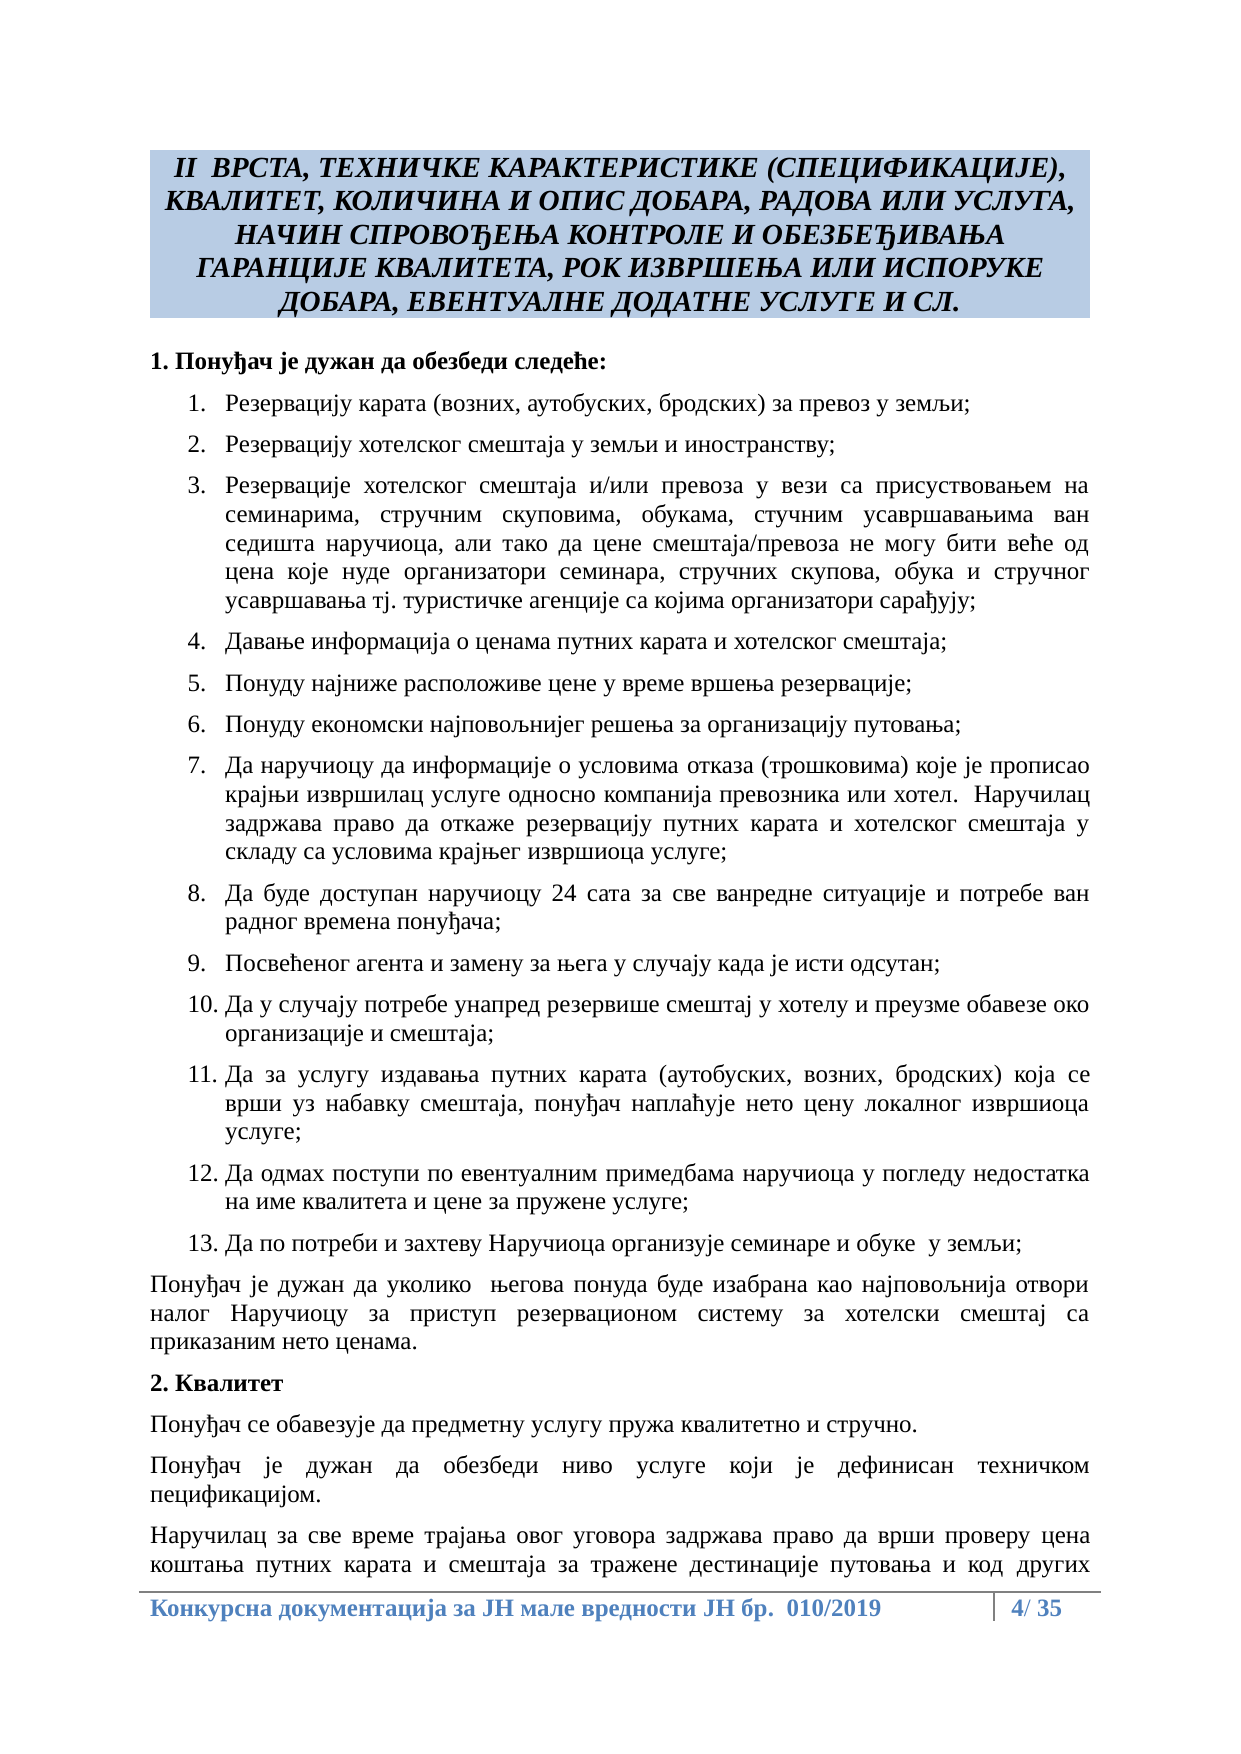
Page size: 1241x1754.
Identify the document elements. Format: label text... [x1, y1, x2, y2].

list Да у случају потребе унапред резервише смештај у хотелу и преузме обавезе око организације и смештаја; [187, 989, 1090, 1046]
list Да по потреби и захтеву Наручиоца организује семинаре и обуке у земљи; [187, 1228, 1090, 1256]
text Понуђач је дужан да обезбеди ниво услуге који је дефинисан техничком пецификацијом. [150, 1450, 1090, 1508]
list Понуду економски најповољнијег решења за организацију путовања; [187, 709, 1090, 738]
list Да одмах поступи по евентуалним примедбама наручиоца у погледу недостатка на име квалитета и цене за пружене услуге; [187, 1158, 1090, 1215]
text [150, 1520, 1090, 1578]
text Понуђач је дужан да уколико његова понуда буде изабрана као најповољнија отвори налог Наручиоцу за приступ резервационом систему за хотелски смештај са приказаним нето ценама. [150, 1269, 1090, 1355]
list Посвећеног агента и замену за њега у случају када је исти одсутан; [187, 948, 1090, 976]
list Резервацију хотелског смештаја у земљи и иностранству; [187, 429, 1090, 458]
list Давање информација о ценама путних карата и хотелског смештаја; [187, 626, 1090, 655]
text 2. Квалитет [150, 1368, 1090, 1396]
list Резервације хотелског смештаја и/или превоза у вези са присуствовањем на семинарима, стручним скуповима, обукама, стучним усавршавањима ван седишта наручиоца, али тако да цене смештаја/превоза не могу бити веће од цена које нуде организатори семинара, стручних скупова, обука и стручног усавршавања тј. туристичке агенције са којима организатори сарађују; [187, 470, 1090, 614]
subtitle II ВРСТА, ТЕХНИЧКЕ КАРАКТЕРИСТИКЕ (СПЕЦИФИКАЦИЈЕ), КВАЛИТЕТ, КОЛИЧИНА И ОПИС ДОБАРА, РАДОВА ИЛИ УСЛУГА, НАЧИН СПРОВОЂЕЊА КОНТРОЛЕ И ОБЕЗБЕЂИВАЊА ГАРАНЦИЈЕ КВАЛИТЕТА, РОК ИЗВРШЕЊА ИЛИ ИСПОРУКЕ ДОБАРА, ЕВЕНТУАЛНЕ ДОДАТНЕ УСЛУГЕ И СЛ. [150, 150, 1090, 318]
list Понуду најниже расположиве цене у време вршења резервације; [187, 668, 1090, 696]
text 1. Понуђач је дужан да обезбеди следеће: [150, 346, 1090, 375]
list Да за услугу издавања путних карата (аутобуских, возних, бродских) која се врши уз набавку смештаја, понуђач наплаћује нето цену локалног извршиоца услуге; [187, 1059, 1090, 1145]
list Резервацију карата (возних, аутобуских, бродских) за превоз у земљи; [187, 388, 1090, 416]
text Понуђач се обавезује да предметну услугу пружа квалитетно и стручно. [150, 1409, 1090, 1438]
list Да буде доступан наручиоцу 24 сата за све ванредне ситуације и потребе ван радног времена понуђача; [187, 878, 1090, 935]
list Да наручиоцу да информације о условима отказа (трошковима) које је прописао крајњи извршилац услуге односно компанија превозника или хотел. Наручилац задржава право да откаже резервацију путних карата и хотелског смештаја у складу са условима крајњег извршиоца услуге; [187, 750, 1090, 865]
